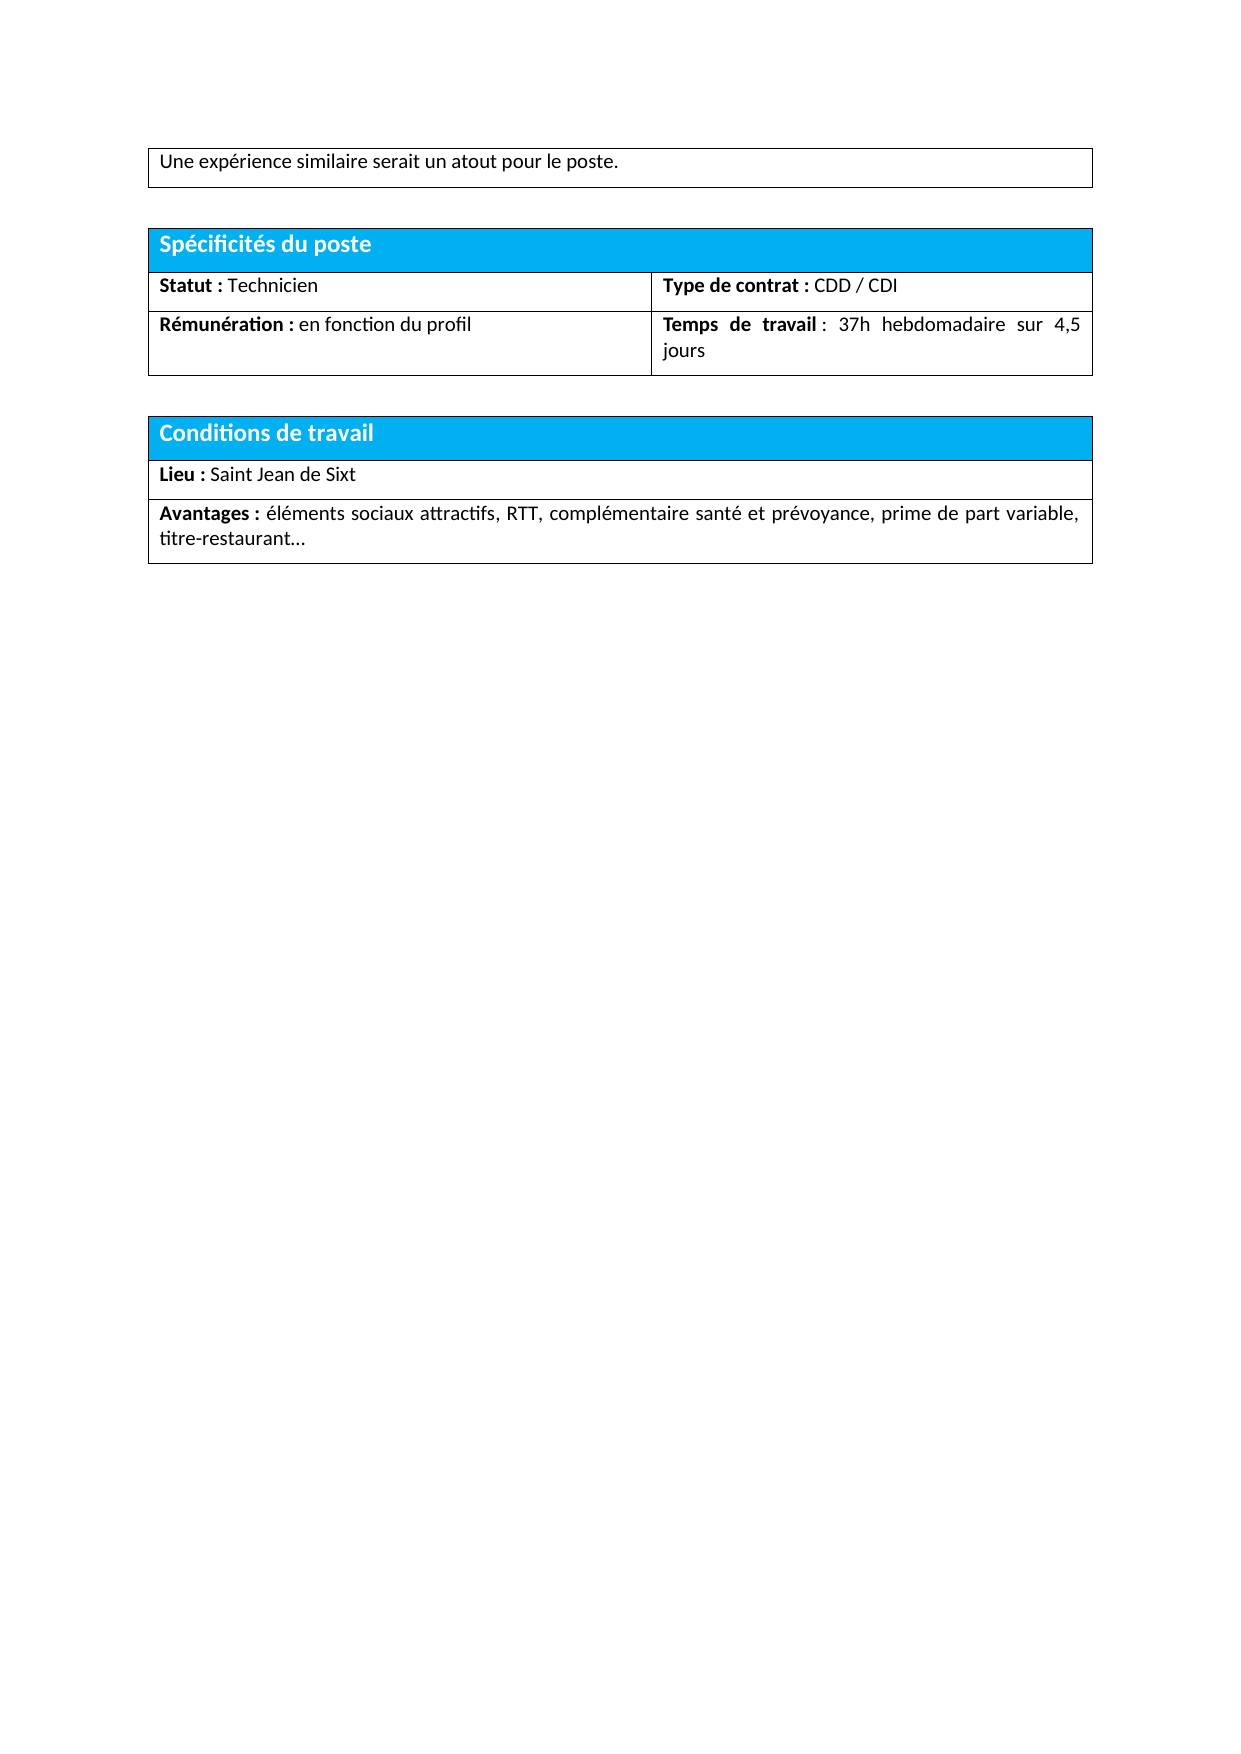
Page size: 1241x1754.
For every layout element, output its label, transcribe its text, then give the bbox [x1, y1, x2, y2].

table_header Conditions de travail [149, 417, 1092, 460]
table_cell Lieu : Saint Jean de Sixt [149, 461, 1092, 499]
table_cell Statut : Technicien [149, 273, 651, 311]
table_header Spécificités du poste [149, 229, 1092, 272]
table_cell Temps de travail : 37h hebdomadaire sur 4,5 jours [652, 312, 1092, 375]
table_cell Avantages : éléments sociaux attractifs, RTT, complémentaire santé et prévoyance, prime de part variable, titre-restaurant… [149, 500, 1092, 563]
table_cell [149, 149, 1092, 187]
table_cell Rémunération : en fonction du profil [149, 312, 651, 375]
table_cell Type de contrat : CDD / CDI [652, 273, 1092, 311]
